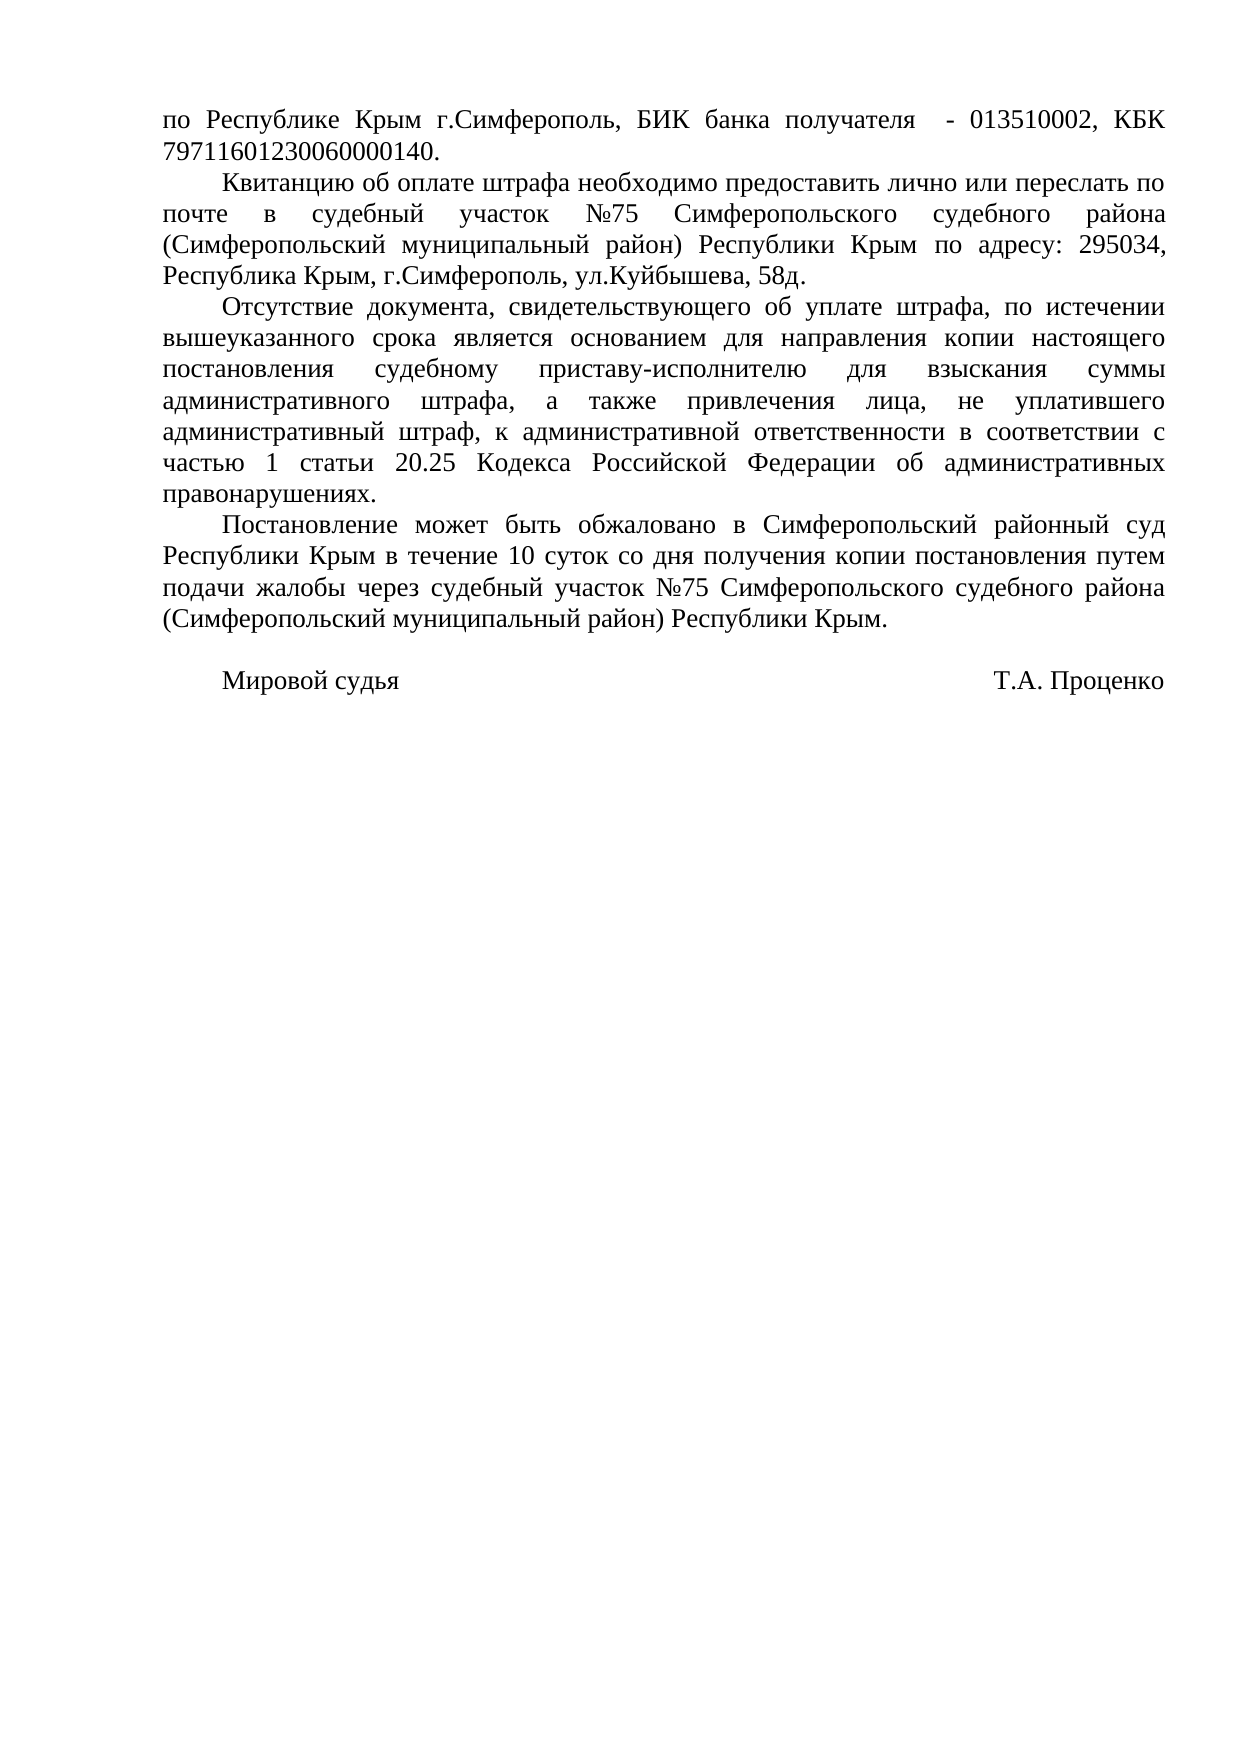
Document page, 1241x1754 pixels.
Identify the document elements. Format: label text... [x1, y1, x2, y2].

text Квитанцию об оплате штрафа необходимо предоставить лично или переслать по почте в судебный участок №75 Симферопольского судебного района (Симферопольский муниципальный район) Республики Крым по адресу: 295034, Республика Крым, г.Симферополь, ул.Куйбышева, 58д. [162, 166, 1167, 290]
text Постановление может быть обжаловано в Симферопольский районный суд Республики Крым в течение 10 суток со дня получения копии постановления путем подачи жалобы через судебный участок №75 Симферопольского судебного района (Симферопольский муниципальный район) Республики Крым. [162, 508, 1167, 633]
text Мировой судья Т.А. Проценко [162, 664, 1167, 695]
text Отсутствие документа, свидетельствующего об уплате штрафа, по истечении вышеуказанного срока является основанием для направления копии настоящего постановления судебному приставу-исполнителю для взыскания суммы административного штрафа, а также привлечения лица, не уплатившего административный штраф, к административной ответственности в соответствии с частью 1 статьи 20.25 Кодекса Российской Федерации об административных правонарушениях. [162, 290, 1167, 508]
